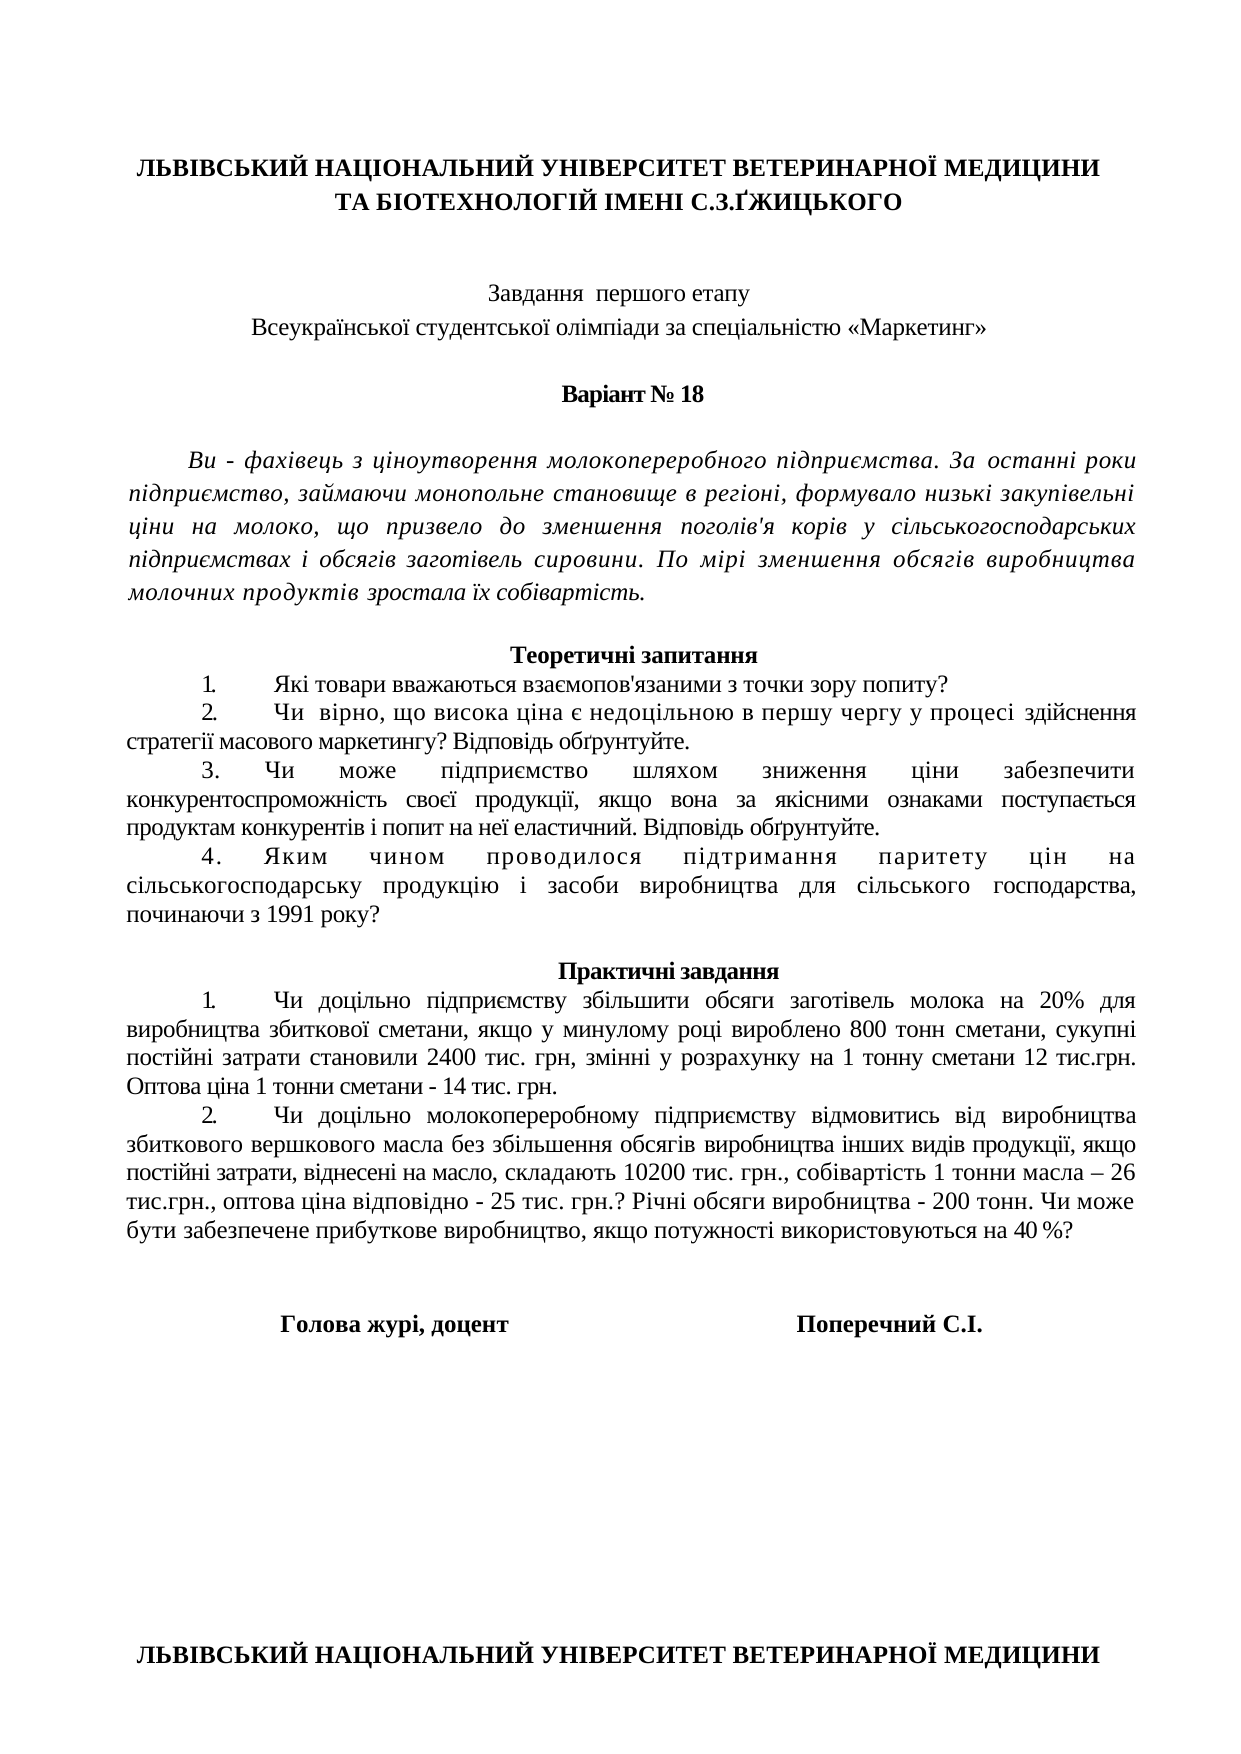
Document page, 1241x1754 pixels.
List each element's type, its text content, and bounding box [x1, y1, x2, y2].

text Завдання першого етапу [126, 275, 1111, 308]
text 2. Чи доцільно молокопереробному підприємству відмовитись від виробництва збиткового вершкового масла без збільшення обсягів виробництва інших видів продукції, якщо постійні затрати, віднесені на масло, складають 10200 тис. грн., собівартість 1 тонни масла – 26 тис.грн., оптова ціна відповідно - 25 тис. грн.? Річні обсяги виробництва - 200 тонн. Чи може бути забезпечене прибуткове виробництво, якщо потужності використовуються на 40 %? [126, 1100, 1136, 1244]
text 3. Чи може підприємство шляхом зниження ціни забезпечити конкурентоспроможність своєї продукції, якщо вона за якісними ознаками поступається продуктам конкурентів і попит на неї еластичний. Відповідь обґрунтуйте. [126, 755, 1136, 841]
text 1. Чи доцільно підприємству збільшити обсяги заготівель молока на 20% для виробництва збиткової сметани, якщо у минулому році вироблено 800 тонн сметани, сукупні постійні затрати становили 2400 тис. грн, змінні у розрахунку на 1 тонну сметани 12 тис.грн. Оптова ціна 1 тонни сметани - 14 тис. грн. [126, 985, 1136, 1100]
text Всеукраїнської студентської олімпіади за спеціальністю «Маркетинг» [126, 308, 1111, 342]
text Теоретичні запитання [131, 640, 1136, 669]
text Варіант № 18 [130, 375, 1136, 409]
text 2. Чи вірно, що висока ціна є недоцільною в першу чергу у процесі здійснення стратегії масового маркетингу? Відповідь обґрунтуйте. [126, 697, 1136, 755]
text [126, 1637, 1111, 1670]
text ЛЬВІВСЬКИЙ НАЦІОНАЛЬНИЙ УНІВЕРСИТЕТ ВЕТЕРИНАРНОЇ МЕДИЦИНИ ТА БІОТЕХНОЛОГІЙ ІМЕНІ С.З.ҐЖИЦЬКОГО [126, 150, 1111, 217]
text Ви - фахівець з ціноутворення молокопереробного підприємства. За останні роки підприємство, займаючи монопольне становище в регіоні, формувало низькі закупівельні ціни на молоко, що призвело до зменшення поголів'я корів у сільськогосподарських підприємствах і обсягів заготівель сировини. По мірі зменшення обсягів виробництва молочних продуктів зростала їх собівартість. [128, 442, 1136, 607]
text 1. Які товари вважаються взаємопов'язаними з точки зору попиту? [126, 669, 1136, 697]
text Практичні завдання [126, 956, 1136, 985]
text Голова журі, доцент Поперечний С.І. [126, 1306, 1136, 1339]
text 4. Яким чином проводилося підтримання паритету цін на сільськогосподарську продукцію і засоби виробництва для сільського господарства, починаючи з 1991 року? [126, 841, 1136, 927]
